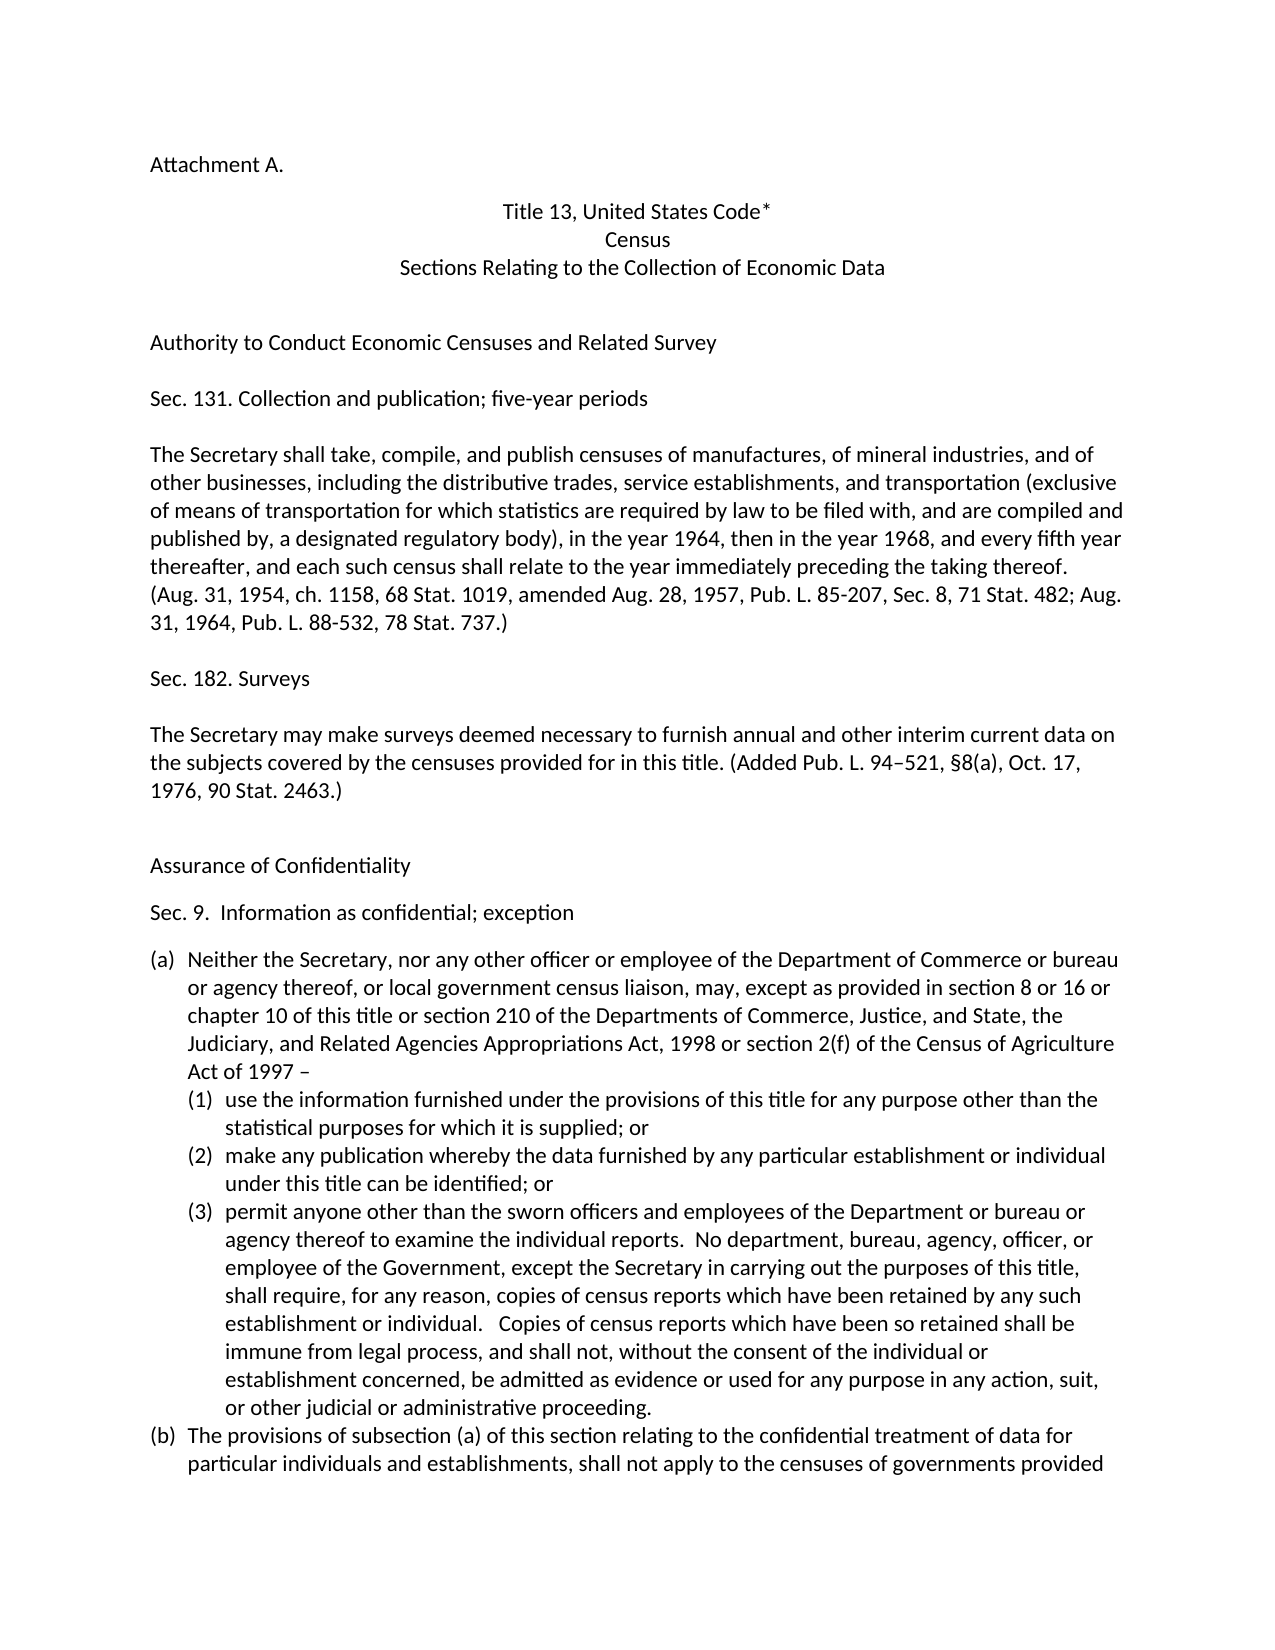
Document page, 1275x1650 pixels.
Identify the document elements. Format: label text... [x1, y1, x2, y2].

text Sec. 182. Surveys [150, 664, 1125, 692]
text Sections Relating to the Collection of Economic Data [150, 253, 1125, 281]
text Sec. 131. Collection and publication; five-year periods [150, 384, 1125, 412]
list use the information furnished under the provisions of this title for any purpose other than the statistical purposes for which it is supplied; or [187, 1085, 1125, 1141]
list make any publication whereby the data furnished by any particular establishment or individual under this title can be identified; or [187, 1141, 1125, 1197]
text Census [150, 225, 1125, 253]
list Neither the Secretary, nor any other officer or employee of the Department of Commerce or bureau or agency thereof, or local government census liaison, may, except as provided in section 8 or 16 or chapter 10 of this title or section 210 of the Departments of Commerce, Justice, and State, the Judiciary, and Related Agencies Appropriations Act, 1998 or section 2(f) of the Census of Agriculture Act of 1997 – [150, 945, 1125, 1085]
text The Secretary may make surveys deemed necessary to furnish annual and other interim current data on the subjects covered by the censuses provided for in this title. (Added Pub. L. 94–521, §8(a), Oct. 17, 1976, 90 Stat. 2463.) [150, 720, 1125, 804]
text Assurance of Confidentiality [150, 851, 1125, 879]
text Authority to Conduct Economic Censuses and Related Survey [150, 328, 1125, 356]
list permit anyone other than the sworn officers and employees of the Department or bureau or agency thereof to examine the individual reports. No department, bureau, agency, officer, or employee of the Government, except the Secretary in carrying out the purposes of this title, shall require, for any reason, copies of census reports which have been retained by any such establishment or individual. Copies of census reports which have been so retained shall be immune from legal process, and shall not, without the consent of the individual or establishment concerned, be admitted as evidence or used for any purpose in any action, suit, or other judicial or administrative proceeding. [187, 1197, 1125, 1421]
text Sec. 9. Information as confidential; exception [150, 898, 1125, 926]
text Attachment A. [150, 150, 1125, 178]
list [150, 1421, 1125, 1477]
text Title 13, United States Code* [150, 197, 1125, 225]
text The Secretary shall take, compile, and publish censuses of manufactures, of mineral industries, and of other businesses, including the distributive trades, service establishments, and transportation (exclusive of means of transportation for which statistics are required by law to be filed with, and are compiled and published by, a designated regulatory body), in the year 1964, then in the year 1968, and every fifth year thereafter, and each such census shall relate to the year immediately preceding the taking thereof. (Aug. 31, 1954, ch. 1158, 68 Stat. 1019, amended Aug. 28, 1957, Pub. L. 85-207, Sec. 8, 71 Stat. 482; Aug. 31, 1964, Pub. L. 88-532, 78 Stat. 737.) [150, 440, 1125, 636]
